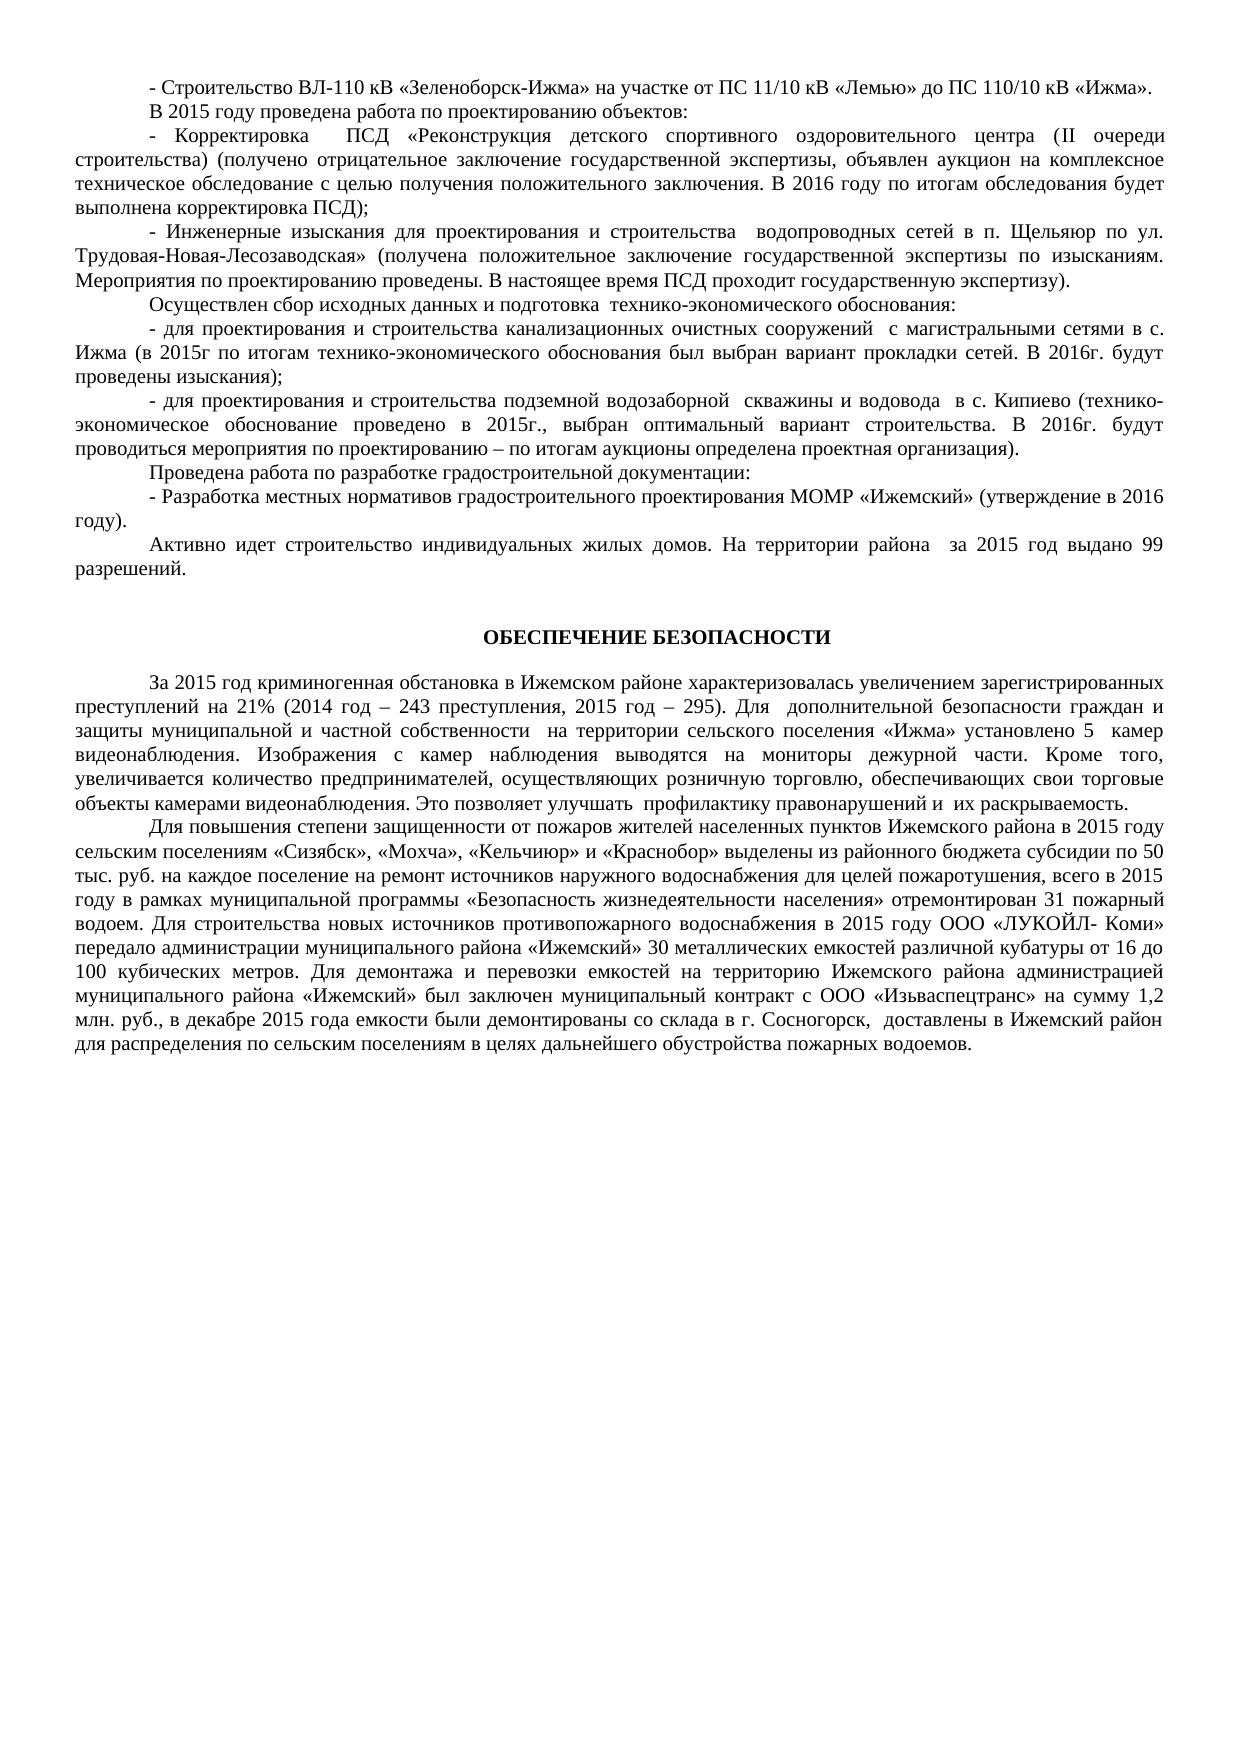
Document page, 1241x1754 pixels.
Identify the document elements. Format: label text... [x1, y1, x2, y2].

text - Разработка местных нормативов градостроительного проектирования МОМР «Ижемский» (утверждение в 2016 году). [75, 484, 1165, 532]
text - Инженерные изыскания для проектирования и строительства водопроводных сетей в п. Щельяюр по ул. Трудовая-Новая-Лесозаводская» (получена положительное заключение государственной экспертизы по изысканиям. Мероприятия по проектированию проведены. В настоящее время ПСД проходит государственную экспертизу). [75, 219, 1165, 292]
text Осуществлен сбор исходных данных и подготовка технико-экономического обоснования: [75, 292, 1165, 316]
text - Строительство ВЛ-110 кВ «Зеленоборск-Ижма» на участке от ПС 11/10 кВ «Лемью» до ПС 110/10 кВ «Ижма». [75, 75, 1165, 99]
text - для проектирования и строительства подземной водозаборной скважины и водовода в с. Кипиево (технико-экономическое обоснование проведено в 2015г., выбран оптимальный вариант строительства. В 2016г. будут проводиться мероприятия по проектированию – по итогам аукционы определена проектная организация). [75, 388, 1165, 460]
text В 2015 году проведена работа по проектированию объектов: [75, 99, 1165, 123]
text Проведена работа по разработке градостроительной документации: [75, 460, 1165, 484]
text - для проектирования и строительства канализационных очистных сооружений с магистральными сетями в с. Ижма (в 2015г по итогам технико-экономического обоснования был выбран вариант прокладки сетей. В 2016г. будут проведены изыскания); [75, 316, 1165, 388]
text Активно идет строительство индивидуальных жилых домов. На территории района за 2015 год выдано 99 разрешений. [75, 532, 1165, 580]
text ОБЕСПЕЧЕНИЕ БЕЗОПАСНОСТИ [75, 625, 1165, 649]
text Для повышения степени защищенности от пожаров жителей населенных пунктов Ижемского района в 2015 году сельским поселениям «Сизябск», «Мохча», «Кельчиюр» и «Краснобор» выделены из районного бюджета субсидии по 50 тыс. руб. на каждое поселение на ремонт источников наружного водоснабжения для целей пожаротушения, всего в 2015 году в рамках муниципальной программы «Безопасность жизнедеятельности населения» отремонтирован 31 пожарный водоем. Для строительства новых источников противопожарного водоснабжения в 2015 году ООО «ЛУКОЙЛ- Коми» передало администрации муниципального района «Ижемский» 30 металлических емкостей различной кубатуры от 16 до 100 кубических метров. Для демонтажа и перевозки емкостей на территорию Ижемского района администрацией муниципального района «Ижемский» был заключен муниципальный контракт с ООО «Изьваспецтранс» на сумму 1,2 млн. руб., в декабре 2015 года емкости были демонтированы со склада в г. Сосногорск, доставлены в Ижемский район для распределения по сельским поселениям в целях дальнейшего обустройства пожарных водоемов. [75, 814, 1165, 1055]
text За 2015 год криминогенная обстановка в Ижемском районе характеризовалась увеличением зарегистрированных преступлений на 21% (2014 год – 243 преступления, 2015 год – 295). Для дополнительной безопасности граждан и защиты муниципальной и частной собственности на территории сельского поселения «Ижма» установлено 5 камер видеонаблюдения. Изображения с камер наблюдения выводятся на мониторы дежурной части. Кроме того, увеличивается количество предпринимателей, осуществляющих розничную торговлю, обеспечивающих свои торговые объекты камерами видеонаблюдения. Это позволяет улучшать профилактику правонарушений и их раскрываемость. [75, 670, 1165, 814]
text - Корректировка ПСД «Реконструкция детского спортивного оздоровительного центра (II очереди строительства) (получено отрицательное заключение государственной экспертизы, объявлен аукцион на комплексное техническое обследование с целью получения положительного заключения. В 2016 году по итогам обследования будет выполнена корректировка ПСД); [75, 123, 1165, 219]
